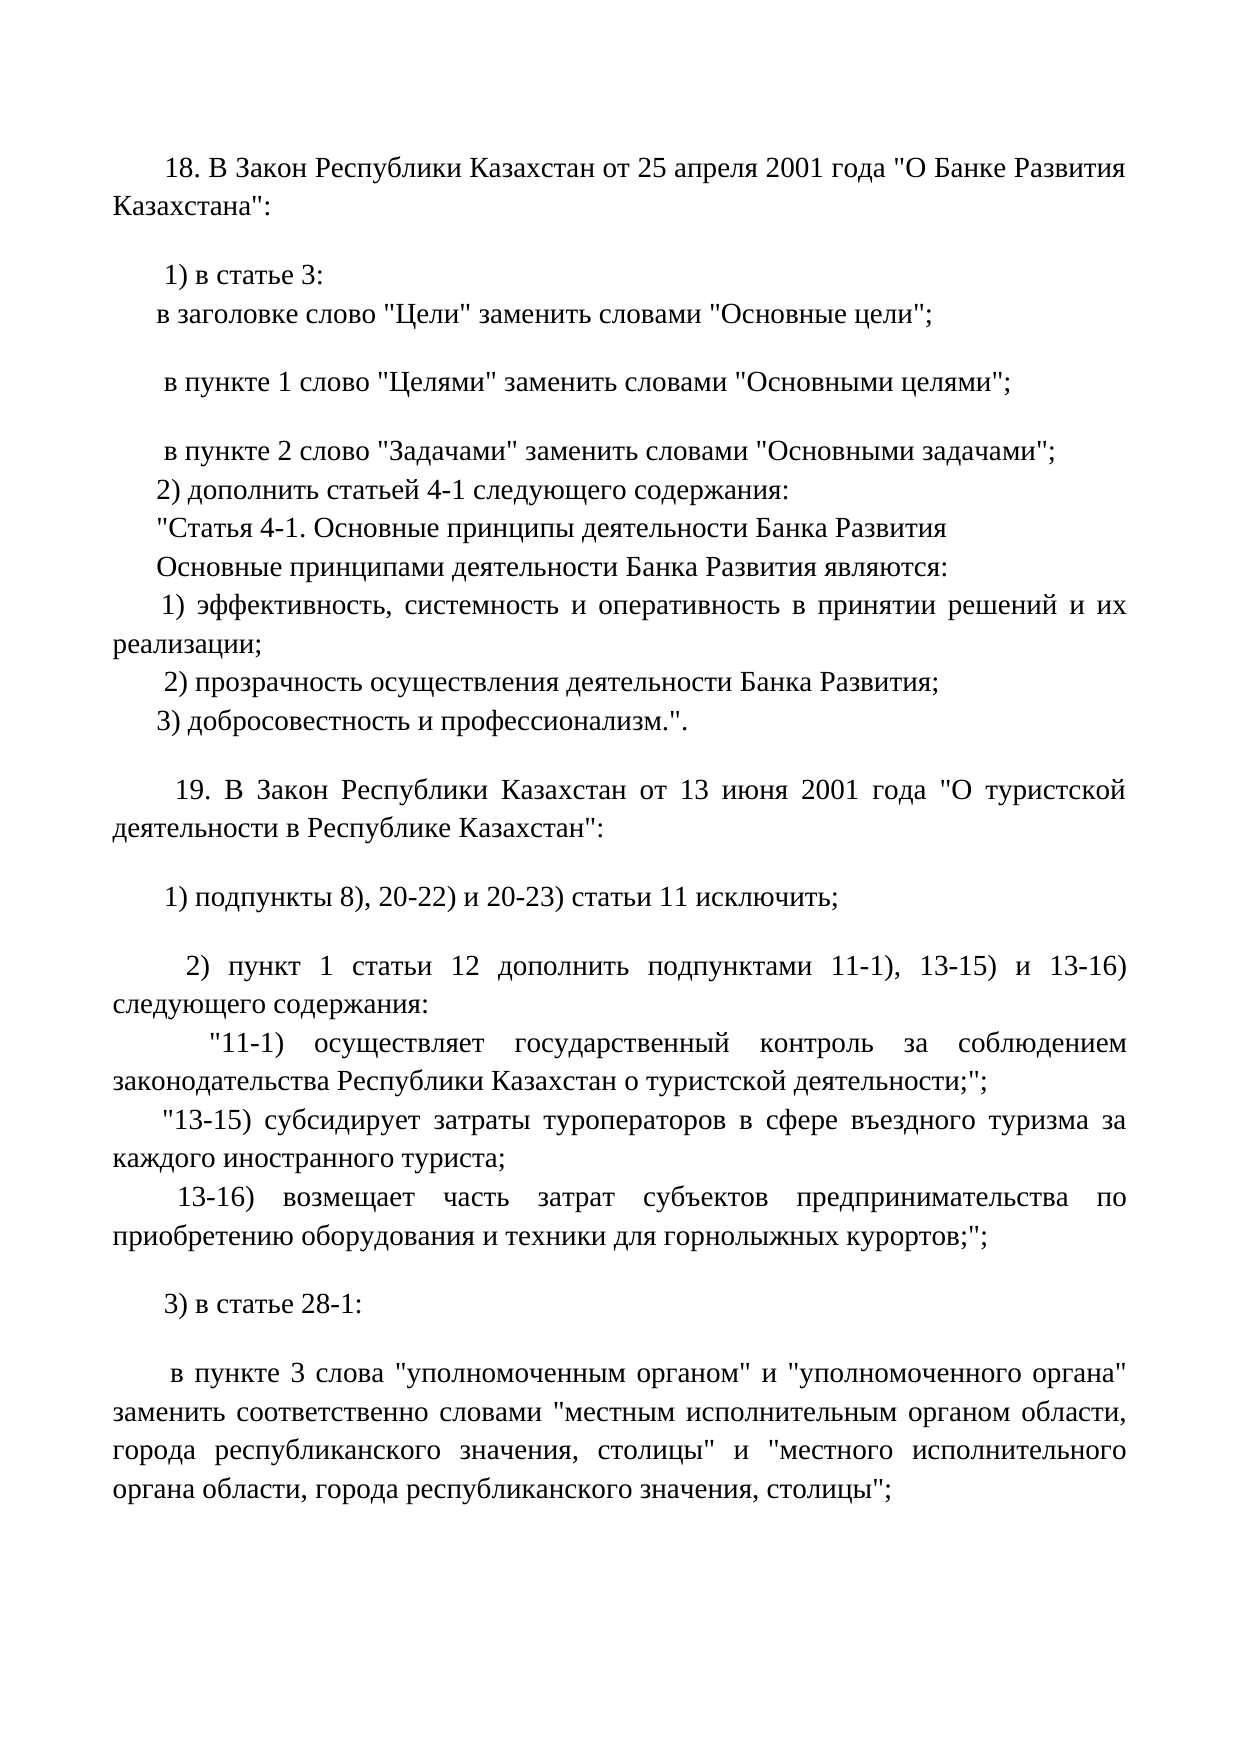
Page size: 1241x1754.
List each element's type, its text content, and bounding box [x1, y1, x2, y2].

text 13-16) возмещает часть затрат субъектов предпринимательства по приобретению оборудования и техники для горнолыжных курортов;"; [112, 1179, 1128, 1251]
text 1) эффективность, системность и оперативность в принятии решений и их реализации; [112, 587, 1128, 659]
text 3) добросовестность и профессионализм.". [112, 703, 1128, 737]
text 1) в статье 3: [112, 257, 1128, 291]
text 19. В Закон Республики Казахстан от 13 июня 2001 года "О туристской деятельности в Республике Казахстан": [112, 772, 1128, 844]
text 2) дополнить статьей 4-1 следующего содержания: [112, 472, 1128, 505]
text "11-1) осуществляет государственный контроль за соблюдением законодательства Республики Казахстан о туристской деятельности;"; [112, 1025, 1128, 1097]
text в пункте 2 слово "Задачами" заменить словами "Основными задачами"; [112, 433, 1128, 467]
text 1) подпункты 8), 20-22) и 20-23) статьи 11 исключить; [112, 879, 1128, 913]
text в пункте 3 слова "уполномоченным органом" и "уполномоченного органа" заменить соответственно словами "местным исполнительным органом области, города республиканского значения, столицы" и "местного исполнительного органа области, города республиканского значения, столицы"; [112, 1355, 1128, 1504]
text Основные принципами деятельности Банка Развития являются: [112, 549, 1128, 582]
text "13-15) субсидирует затраты туроператоров в сфере въездного туризма за каждого иностранного туриста; [112, 1102, 1128, 1174]
text в заголовке слово "Цели" заменить словами "Основные цели"; [112, 296, 1128, 329]
text 2) пункт 1 статьи 12 дополнить подпунктами 11-1), 13-15) и 13-16) следующего содержания: [112, 948, 1128, 1020]
text 2) прозрачность осуществления деятельности Банка Развития; [112, 664, 1128, 698]
text "Статья 4-1. Основные принципы деятельности Банка Развития [112, 510, 1128, 544]
text в пункте 1 слово "Целями" заменить словами "Основными целями"; [112, 364, 1128, 398]
text 3) в статье 28-1: [112, 1286, 1128, 1320]
text 18. В Закон Республики Казахстан от 25 апреля 2001 года "О Банке Развития Казахстана": [112, 150, 1128, 222]
